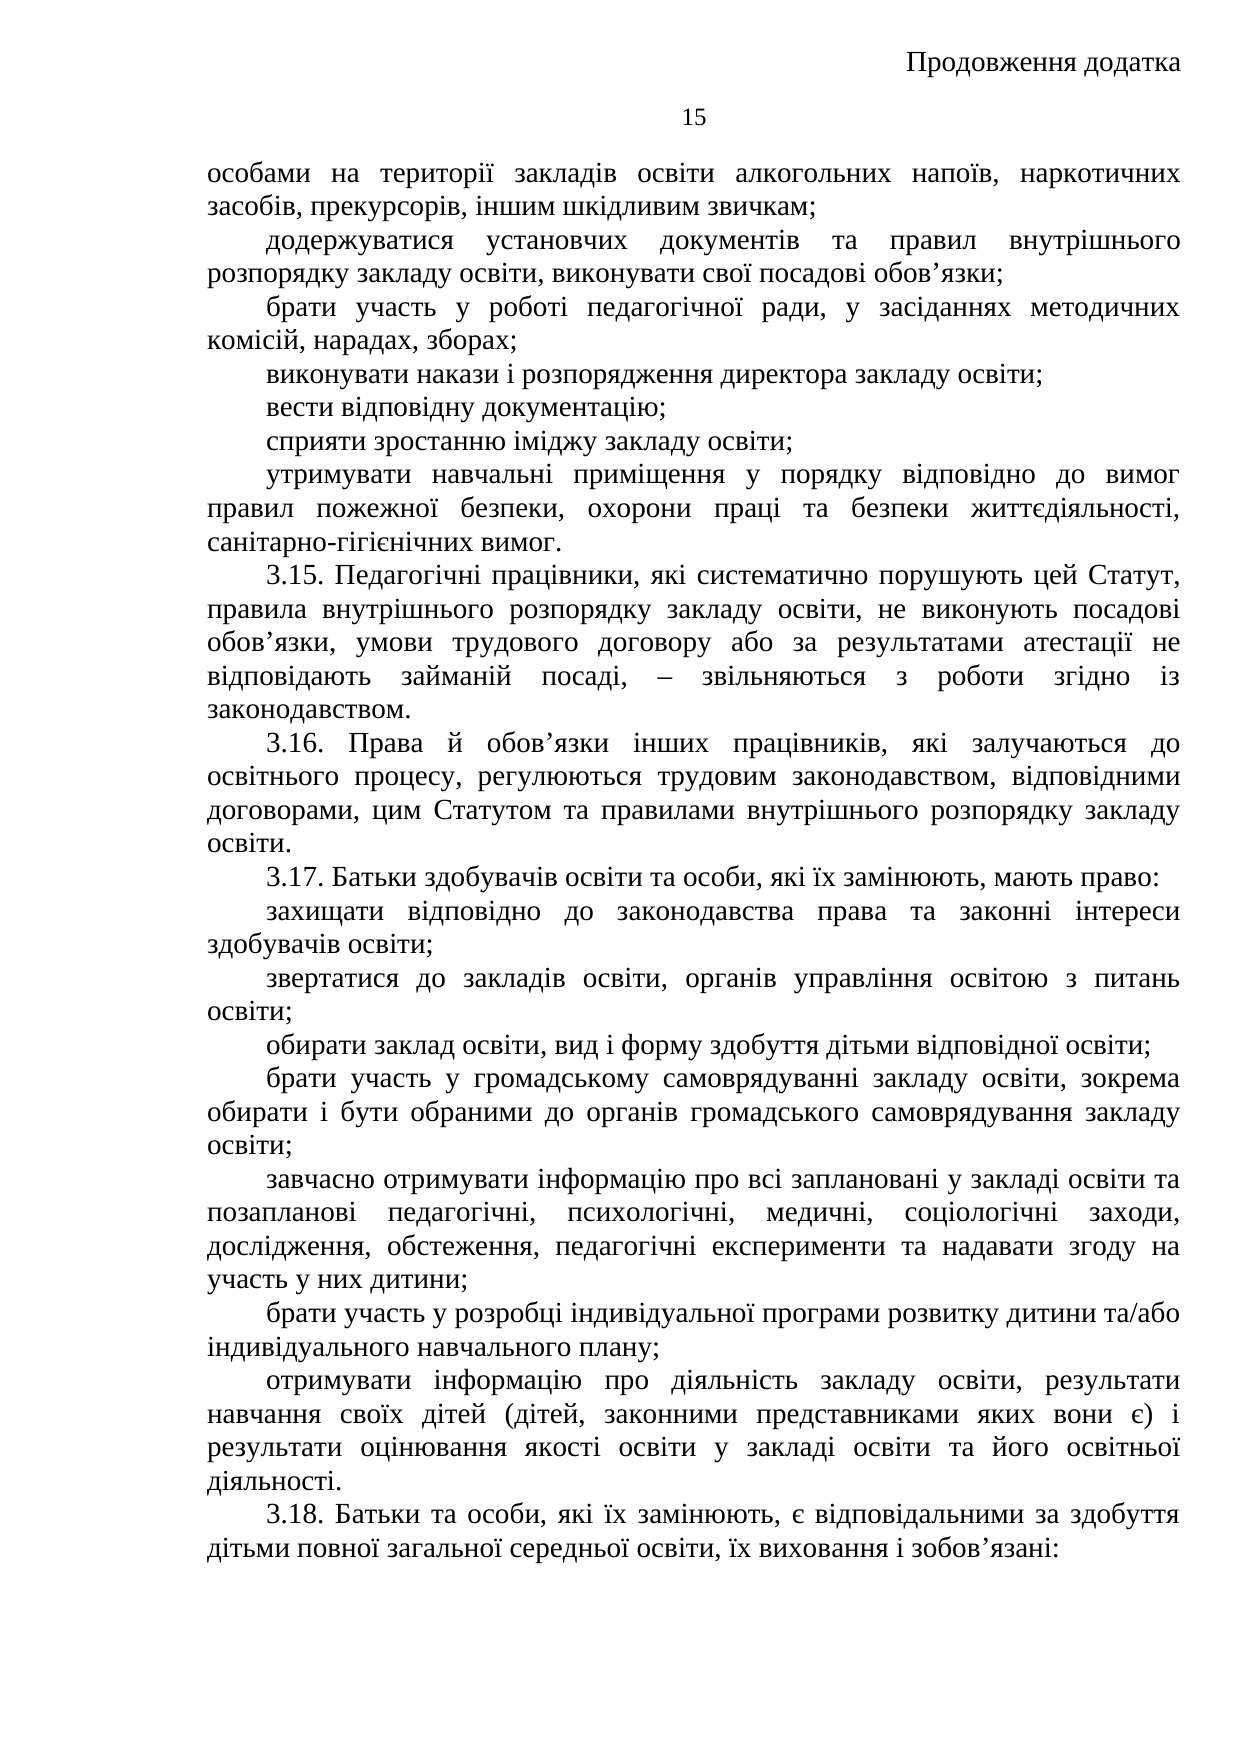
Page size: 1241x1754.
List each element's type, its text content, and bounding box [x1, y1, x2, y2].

list 3.15. Педагогічні працівники, які систематично порушують цей Статут, правила внутрішнього розпорядку закладу освіти, не виконують посадові обов’язки, умови трудового договору або за результатами атестації не відповідають займаній посаді, – звільняються з роботи згідно із законодавством. [207, 557, 1181, 725]
list звертатися до закладів освіти, органів управління освітою з питань освіти; [207, 960, 1181, 1027]
list сприяти зростанню іміджу закладу освіти; [207, 423, 1181, 457]
list завчасно отримувати інформацію про всі заплановані у закладі освіти та позапланові педагогічні, психологічні, медичні, соціологічні заходи, дослідження, обстеження, педагогічні експерименти та надавати згоду на участь у них дитини; [207, 1161, 1181, 1295]
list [207, 155, 1181, 222]
list захищати відповідно до законодавства права та законні інтереси здобувачів освіти; [207, 893, 1181, 960]
list 3.18. Батьки та особи, які їх замінюють, є відповідальними за здобуття дітьми повної загальної середньої освіти, їх виховання і зобов’язані: [207, 1496, 1181, 1563]
list вести відповідну документацію; [207, 389, 1181, 423]
list 3.16. Права й обов’язки інших працівників, які залучаються до освітнього процесу, регулюються трудовим законодавством, відповідними договорами, цим Статутом та правилами внутрішнього розпорядку закладу освіти. [207, 725, 1181, 859]
list додержуватися установчих документів та правил внутрішнього розпорядку закладу освіти, виконувати свої посадові обов’язки; [207, 222, 1181, 289]
list виконувати накази і розпорядження директора закладу освіти; [207, 356, 1181, 389]
list 3.17. Батьки здобувачів освіти та особи, які їх замінюють, мають право: [207, 859, 1181, 893]
list брати участь у розробці індивідуальної програми розвитку дитини та/або індивідуального навчального плану; [207, 1295, 1181, 1362]
list обирати заклад освіти, вид і форму здобуття дітьми відповідної освіти; [207, 1027, 1181, 1060]
list брати участь у роботі педагогічної ради, у засіданнях методичних комісій, нарадах, зборах; [207, 289, 1181, 356]
list отримувати інформацію про діяльність закладу освіти, результати навчання своїх дітей (дітей, законними представниками яких вони є) і результати оцінювання якості освіти у закладі освіти та його освітньої діяльності. [207, 1362, 1181, 1496]
list утримувати навчальні приміщення у порядку відповідно до вимог правил пожежної безпеки, охорони праці та безпеки життєдіяльності, санітарно-гігієнічних вимог. [207, 457, 1181, 557]
list брати участь у громадському самоврядуванні закладу освіти, зокрема обирати і бути обраними до органів громадського самоврядування закладу освіти; [207, 1060, 1181, 1161]
